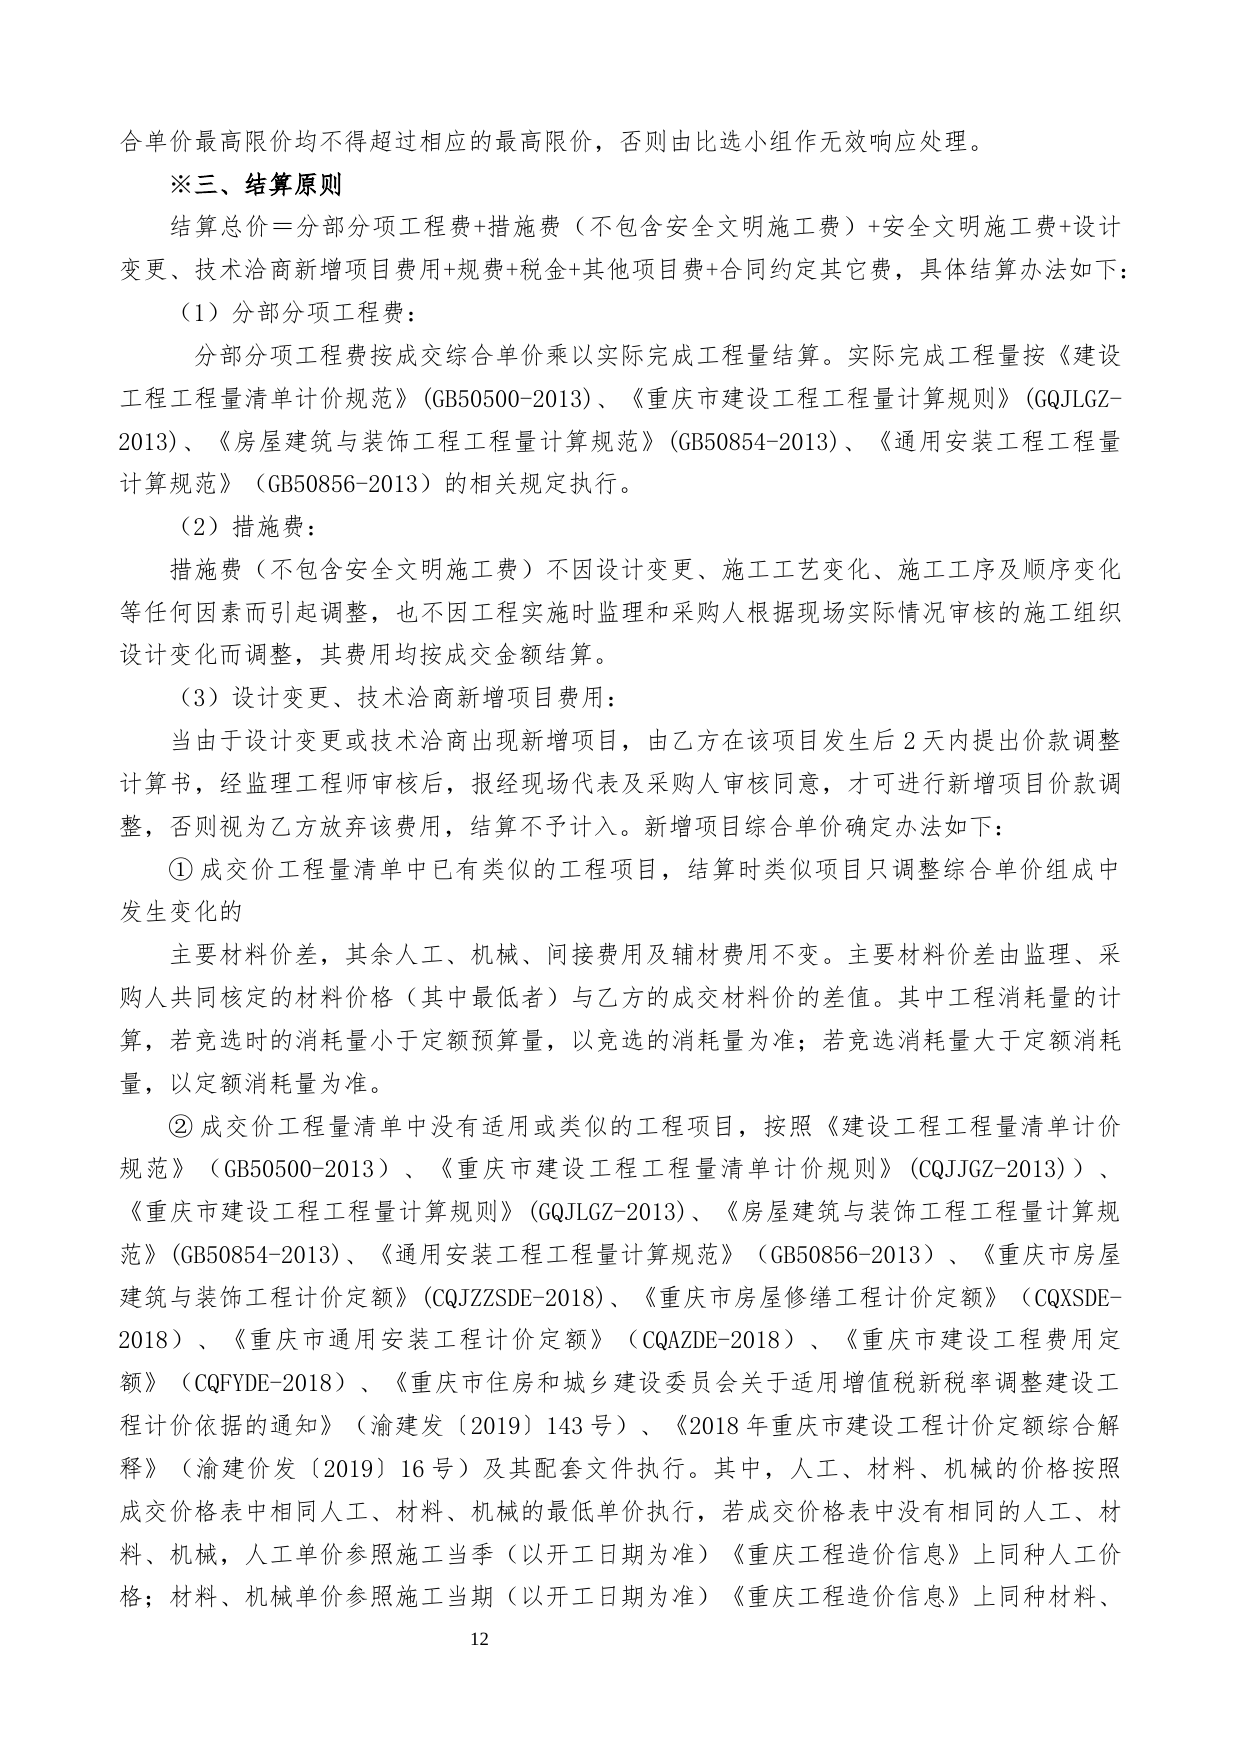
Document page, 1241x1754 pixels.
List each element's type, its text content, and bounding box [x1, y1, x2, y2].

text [118, 125, 1122, 154]
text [118, 1110, 1122, 1609]
text 分部分项工程费按成交综合单价乘以实际完成工程量结算。实际完成工程量按《建设工程工程量清单计价规范》(GB50500-2013)、《重庆市建设工程工程量计算规则》(GQJLGZ-2013)、《房屋建筑与装饰工程工程量计算规范》(GB50854-2013)、《通用安装工程工程量计算规范》（GB50856-2013）的相关规定执行。 [118, 339, 1122, 496]
text （3）设计变更、技术洽商新增项目费用： [118, 682, 1122, 710]
text 当由于设计变更或技术洽商出现新增项目，由乙方在该项目发生后2天内提出价款调整计算书，经监理工程师审核后，报经现场代表及采购人审核同意，才可进行新增项目价款调整，否则视为乙方放弃该费用，结算不予计入。新增项目综合单价确定办法如下： [118, 724, 1122, 839]
text 主要材料价差，其余人工、机械、间接费用及辅材费用不变。主要材料价差由监理、采购人共同核定的材料价格（其中最低者）与乙方的成交材料价的差值。其中工程消耗量的计算，若竞选时的消耗量小于定额预算量，以竞选的消耗量为准；若竞选消耗量大于定额消耗量，以定额消耗量为准。 [118, 939, 1122, 1096]
text ①成交价工程量清单中已有类似的工程项目，结算时类似项目只调整综合单价组成中发生变化的 [118, 853, 1122, 924]
text 结算总价＝分部分项工程费+措施费（不包含安全文明施工费）+安全文明施工费+设计变更、技术洽商新增项目费用+规费+税金+其他项目费+合同约定其它费，具体结算办法如下： [118, 211, 1122, 282]
text ※三、结算原则 [118, 168, 1122, 197]
text （2）措施费： [118, 511, 1122, 539]
text 措施费（不包含安全文明施工费）不因设计变更、施工工艺变化、施工工序及顺序变化等任何因素而引起调整，也不因工程实施时监理和采购人根据现场实际情况审核的施工组织设计变化而调整，其费用均按成交金额结算。 [118, 553, 1122, 667]
text （1）分部分项工程费： [118, 296, 1122, 325]
